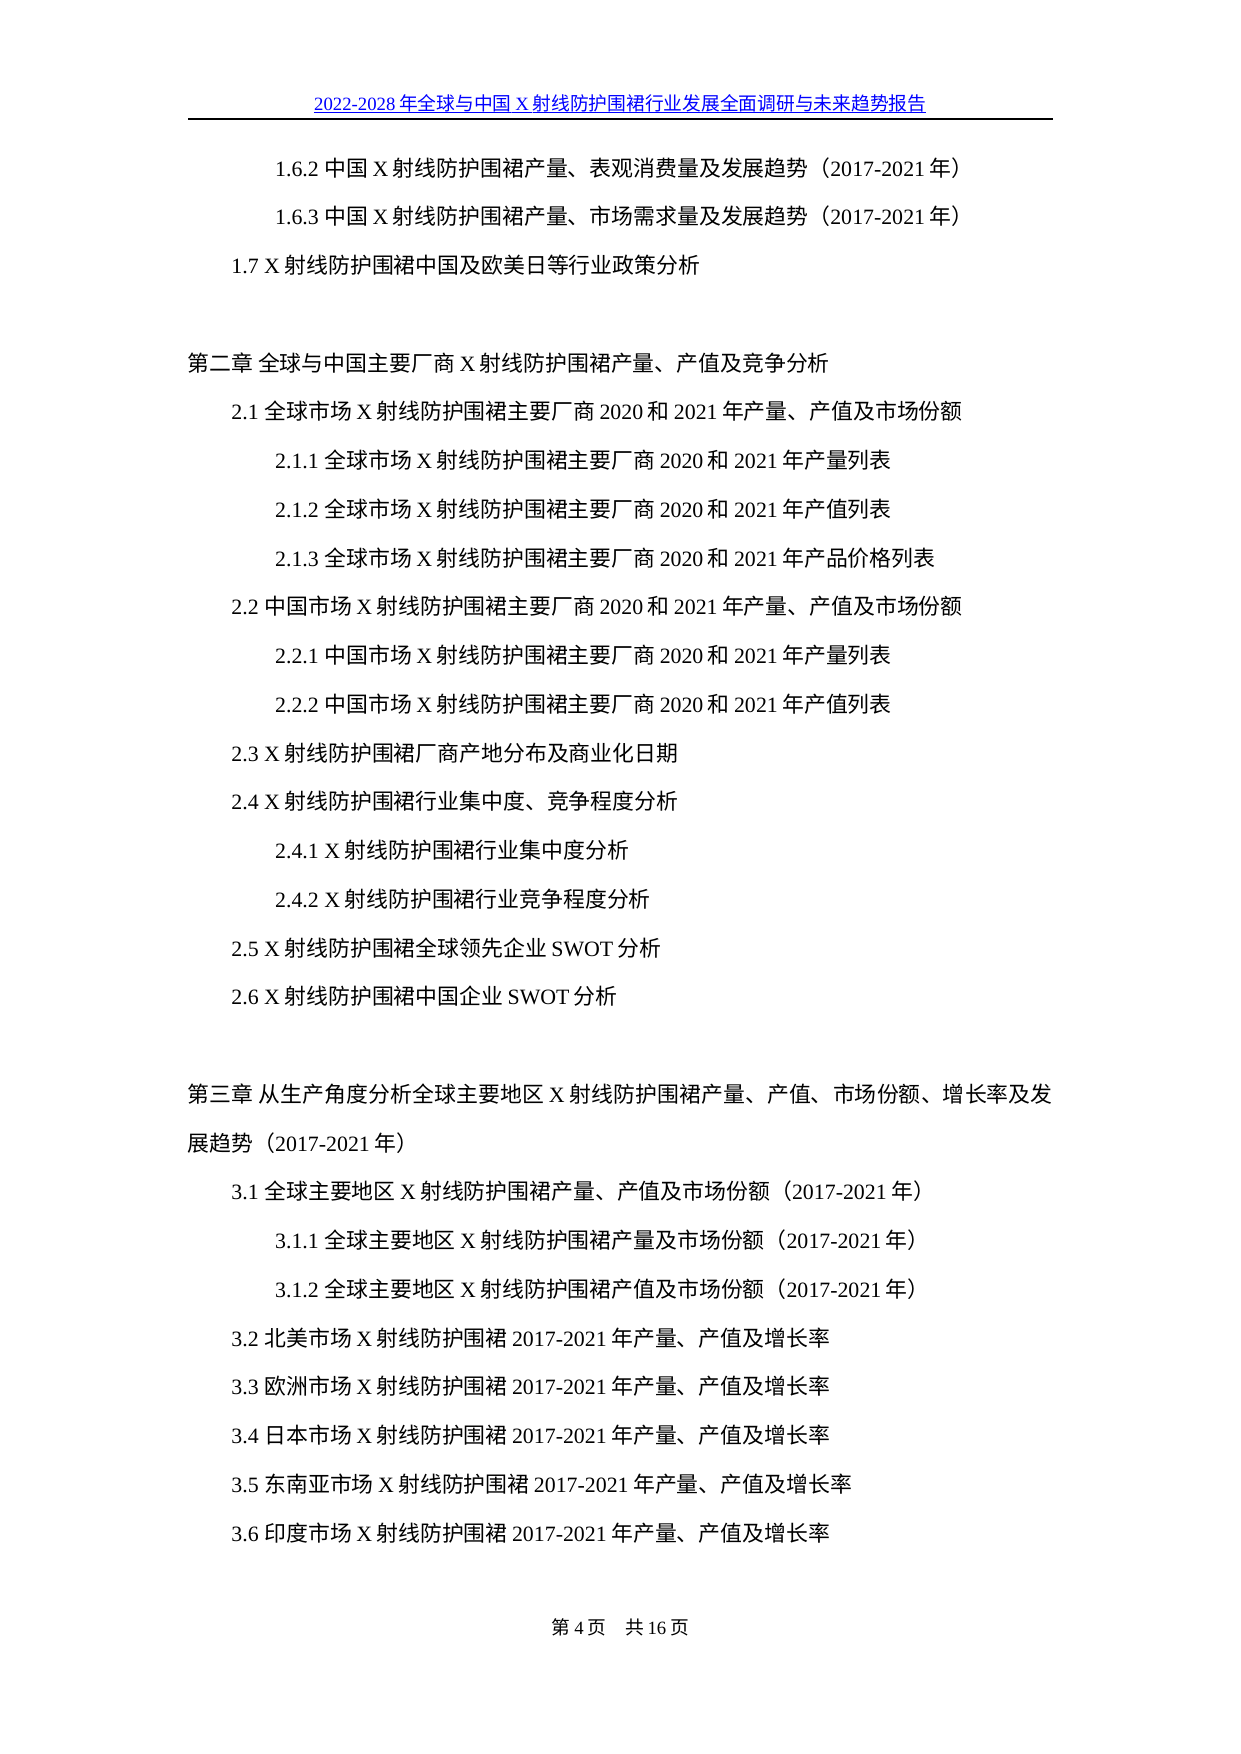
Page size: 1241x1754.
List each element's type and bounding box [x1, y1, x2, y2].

text [187, 150, 1053, 1548]
